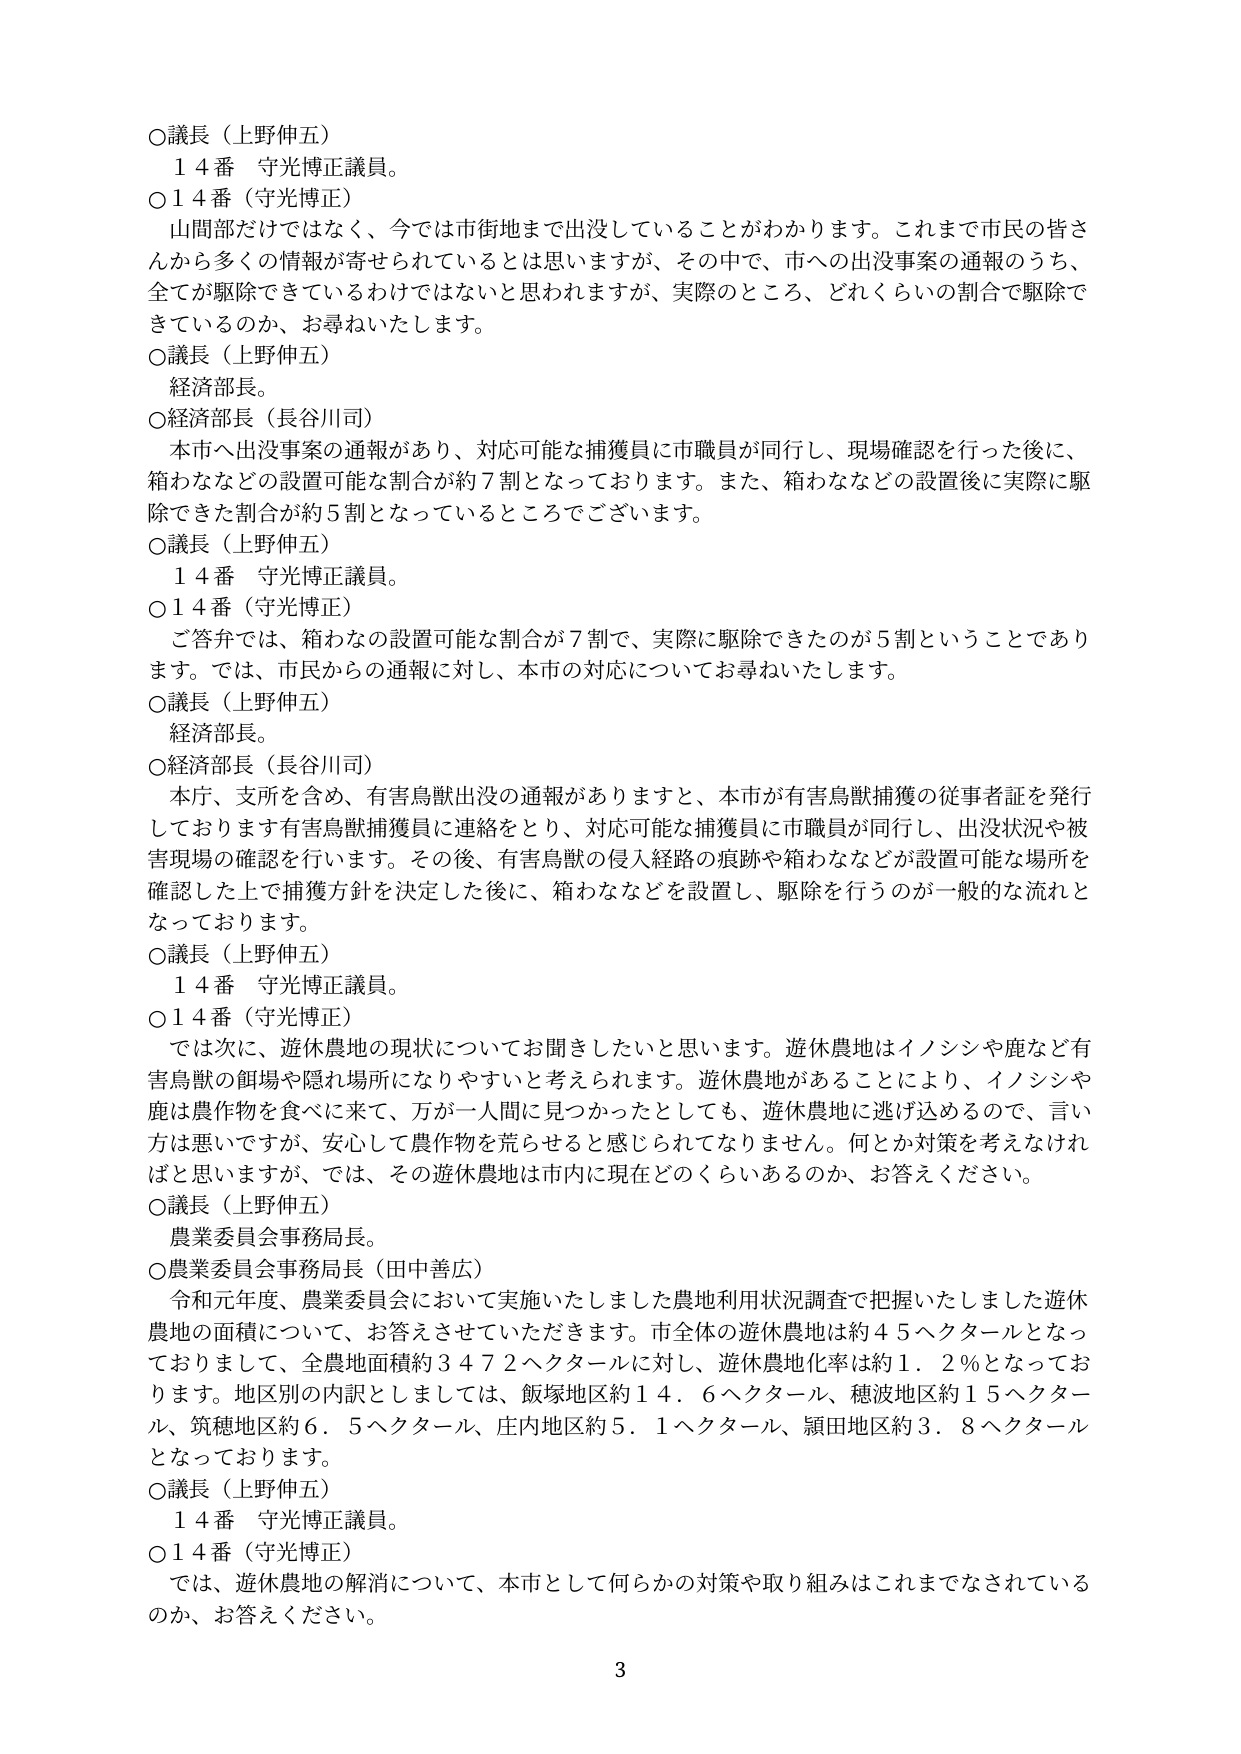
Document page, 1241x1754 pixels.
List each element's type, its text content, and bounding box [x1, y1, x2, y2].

text ○１４番（守光博正） [148, 591, 1092, 622]
text 経済部長。 [148, 717, 1092, 748]
text １４番 守光博正議員。 [148, 559, 1092, 591]
text ○１４番（守光博正） [148, 1000, 1092, 1031]
text 令和元年度、農業委員会において実施いたしました農地利用状況調査で把握いたしました遊休農地の面積について、お答えさせていただきます。市全体の遊休農地は約４５ヘクタールとなっておりまして、全農地面積約３４７２ヘクタールに対し、遊休農地化率は約１．２％となっております。地区別の内訳としましては、飯塚地区約１４．６ヘクタール、穂波地区約１５ヘクタール、筑穂地区約６．５ヘクタール、庄内地区約５．１ヘクタール、頴田地区約３．８ヘクタールとなっております。 [148, 1283, 1092, 1472]
text 山間部だけではなく、今では市街地まで出没していることがわかります。これまで市民の皆さんから多くの情報が寄せられているとは思いますが、その中で、市への出没事案の通報のうち、全てが駆除できているわけではないと思われますが、実際のところ、どれくらいの割合で駆除できているのか、お尋ねいたします。 [148, 213, 1092, 338]
text ○議長（上野伸五） [148, 1472, 1092, 1504]
text では次に、遊休農地の現状についてお聞きしたいと思います。遊休農地はイノシシや鹿など有害鳥獣の餌場や隠れ場所になりやすいと考えられます。遊休農地があることにより、イノシシや鹿は農作物を食べに来て、万が一人間に見つかったとしても、遊休農地に逃げ込めるので、言い方は悪いですが、安心して農作物を荒らせると感じられてなりません。何とか対策を考えなければと思いますが、では、その遊休農地は市内に現在どのくらいあるのか、お答えください。 [148, 1031, 1092, 1189]
text ご答弁では、箱わなの設置可能な割合が７割で、実際に駆除できたのが５割ということであります。では、市民からの通報に対し、本市の対応についてお尋ねいたします。 [148, 622, 1092, 685]
text ○経済部長（長谷川司） [148, 748, 1092, 779]
text ○議長（上野伸五） [148, 1189, 1092, 1220]
text ○１４番（守光博正） [148, 181, 1092, 213]
text ○議長（上野伸五） [148, 685, 1092, 717]
text ○議長（上野伸五） [148, 118, 1092, 150]
text 本庁、支所を含め、有害鳥獣出没の通報がありますと、本市が有害鳥獣捕獲の従事者証を発行しております有害鳥獣捕獲員に連絡をとり、対応可能な捕獲員に市職員が同行し、出没状況や被害現場の確認を行います。その後、有害鳥獣の侵入経路の痕跡や箱わななどが設置可能な場所を確認した上で捕獲方針を決定した後に、箱わななどを設置し、駆除を行うのが一般的な流れとなっております。 [148, 779, 1092, 937]
text 本市へ出没事案の通報があり、対応可能な捕獲員に市職員が同行し、現場確認を行った後に、箱わななどの設置可能な割合が約７割となっております。また、箱わななどの設置後に実際に駆除できた割合が約５割となっているところでございます。 [148, 433, 1092, 527]
text １４番 守光博正議員。 [148, 968, 1092, 1000]
text ○議長（上野伸五） [148, 937, 1092, 968]
text ○１４番（守光博正） [148, 1535, 1092, 1567]
text １４番 守光博正議員。 [148, 1504, 1092, 1535]
text ○議長（上野伸五） [148, 338, 1092, 370]
text ○農業委員会事務局長（田中善広） [148, 1252, 1092, 1283]
text ○経済部長（長谷川司） [148, 402, 1092, 433]
text では、遊休農地の解消について、本市として何らかの対策や取り組みはこれまでなされているのか、お答えください。 [148, 1567, 1092, 1629]
text ○議長（上野伸五） [148, 527, 1092, 559]
text 経済部長。 [148, 370, 1092, 402]
text １４番 守光博正議員。 [148, 150, 1092, 181]
text 農業委員会事務局長。 [148, 1220, 1092, 1252]
